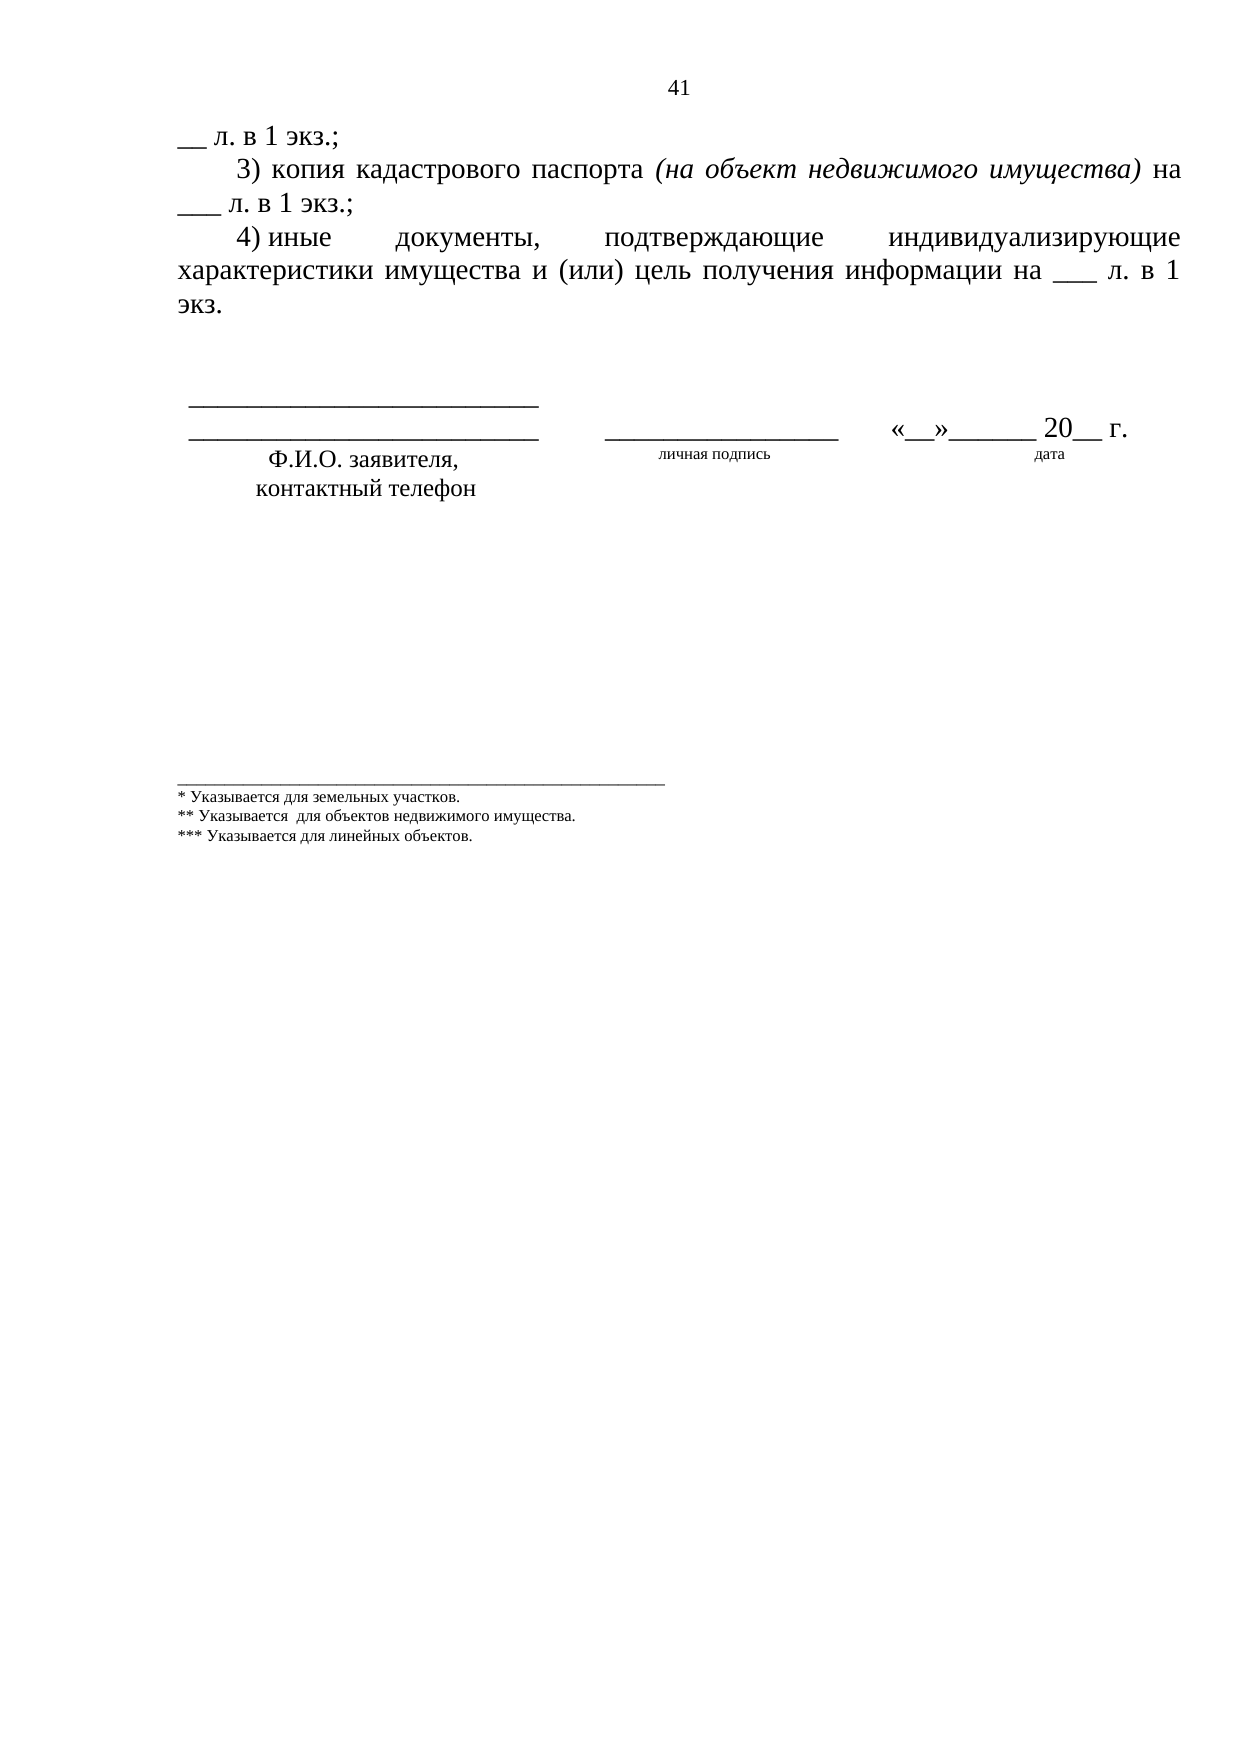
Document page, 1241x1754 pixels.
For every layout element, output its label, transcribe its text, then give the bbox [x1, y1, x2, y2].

text ** Указывается для объектов недвижимого имущества. [177, 806, 1181, 825]
table_header ________________ [550, 377, 879, 444]
table_cell Ф.И.О. заявителя, контактный телефон [177, 444, 550, 516]
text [177, 118, 1181, 152]
table_cell дата [879, 444, 1220, 516]
text 4) иные документы, подтверждающие индивидуализирующие характеристики имущества и (или) цель получения информации на ___ л. в 1 экз. [177, 219, 1181, 319]
text * Указывается для земельных участков. [177, 787, 1181, 806]
table_header ________________________ ________________________ [177, 377, 550, 444]
text *** Указывается для линейных объектов. [177, 825, 1181, 844]
text 3) копия кадастрового паспорта (на объект недвижимого имущества) на ___ л. в 1 экз.; [177, 152, 1181, 219]
text ____________________________________________________ [177, 766, 1181, 787]
table_cell личная подпись [550, 444, 879, 516]
table_header «__»______ 20__ г. [879, 377, 1220, 444]
